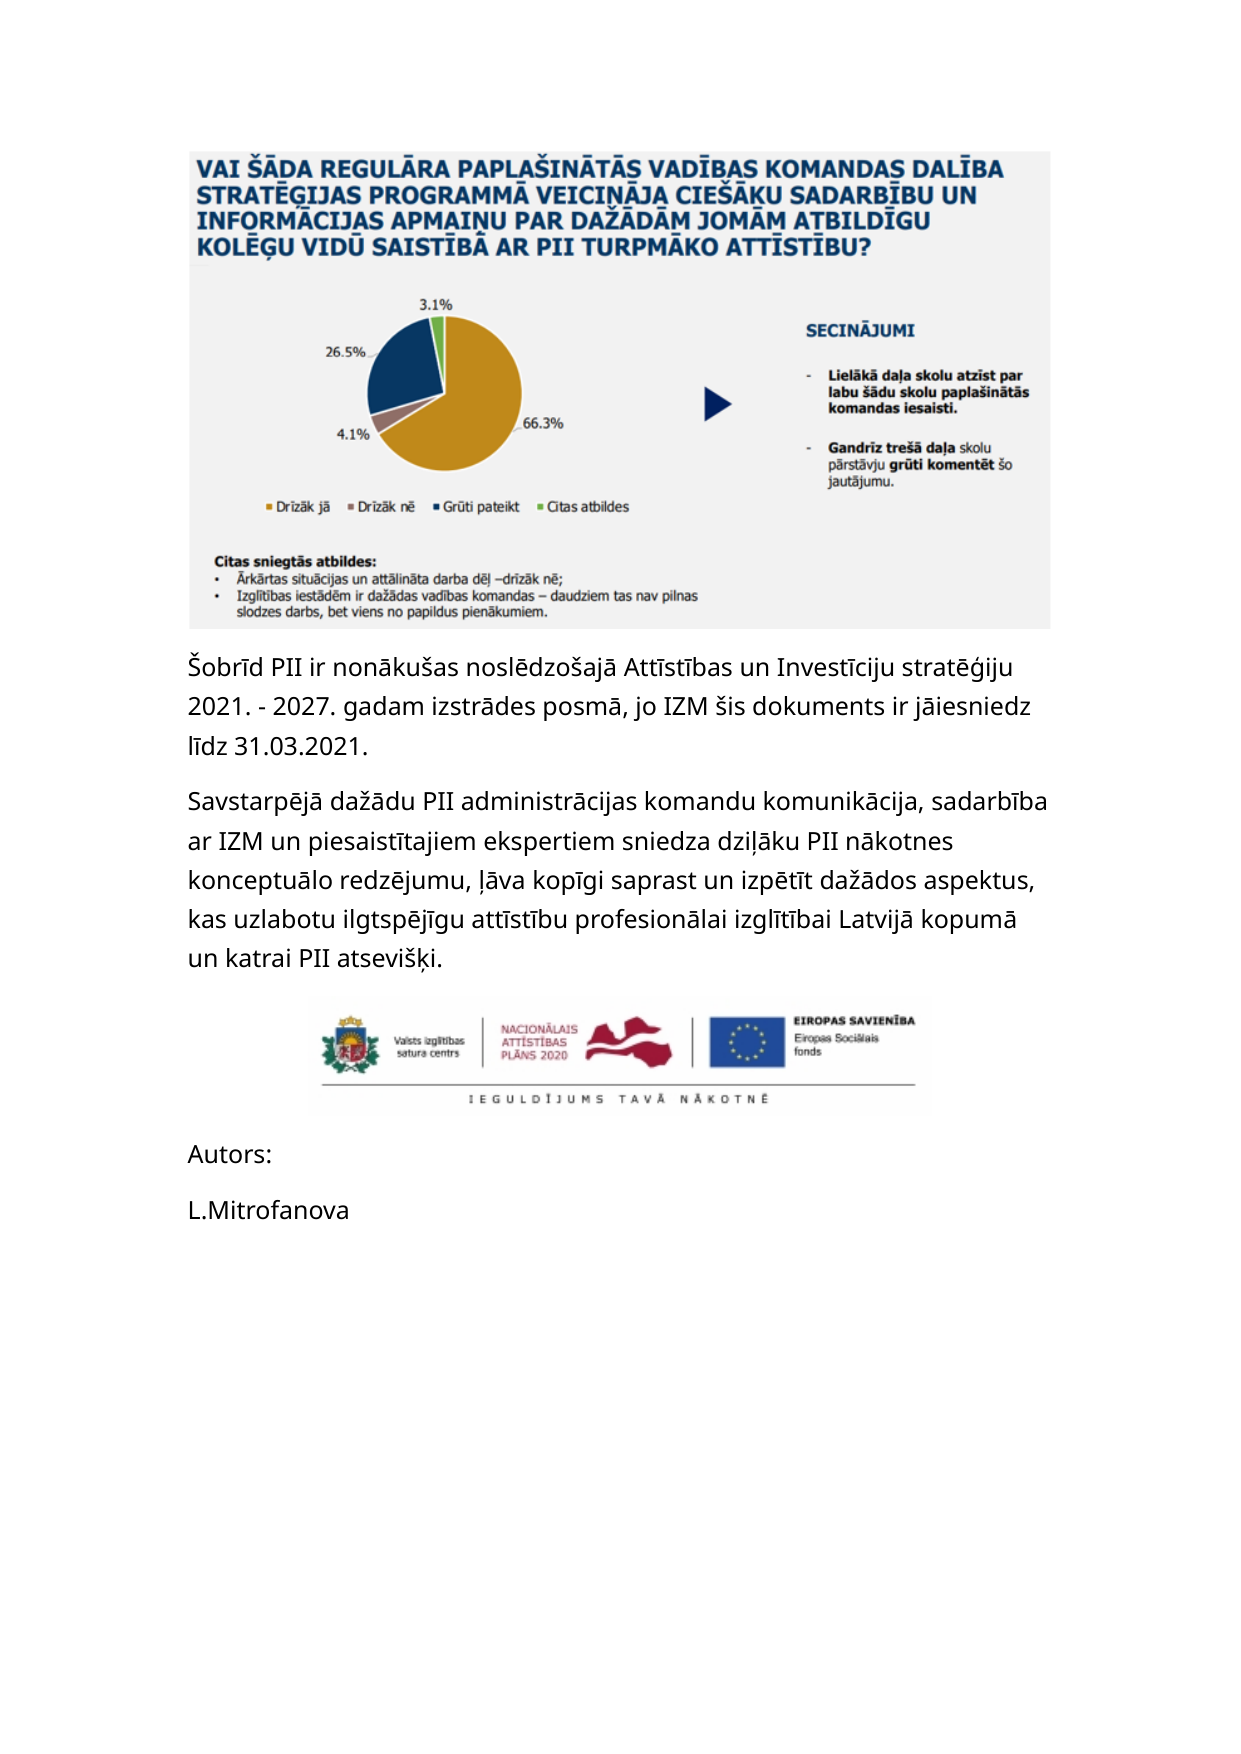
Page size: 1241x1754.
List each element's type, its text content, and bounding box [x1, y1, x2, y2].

picture [307, 996, 933, 1116]
text Šobrīd PII ir nonākušas noslēdzošajā Attīstības un Investīciju stratēģiju 2021. - 2027. gadam izstrādes posmā, jo IZM šis dokuments ir jāiesniedz līdz 31.03.2021. [187, 650, 1053, 762]
text L.Mitrofanova [187, 1193, 1053, 1227]
text Savstarpējā dažādu PII administrācijas komandu komunikācija, sadarbība ar IZM un piesaistītajiem ekspertiem sniedza dziļāku PII nākotnes konceptuālo redzējumu, ļāva kopīgi saprast un izpētīt dažādos aspektus, kas uzlabotu ilgtspējīgu attīstību profesionālai izglītībai Latvijā kopumā un katrai PII atsevišķi. [187, 784, 1053, 975]
text Autors: [187, 1137, 1053, 1171]
picture [187, 150, 1053, 629]
